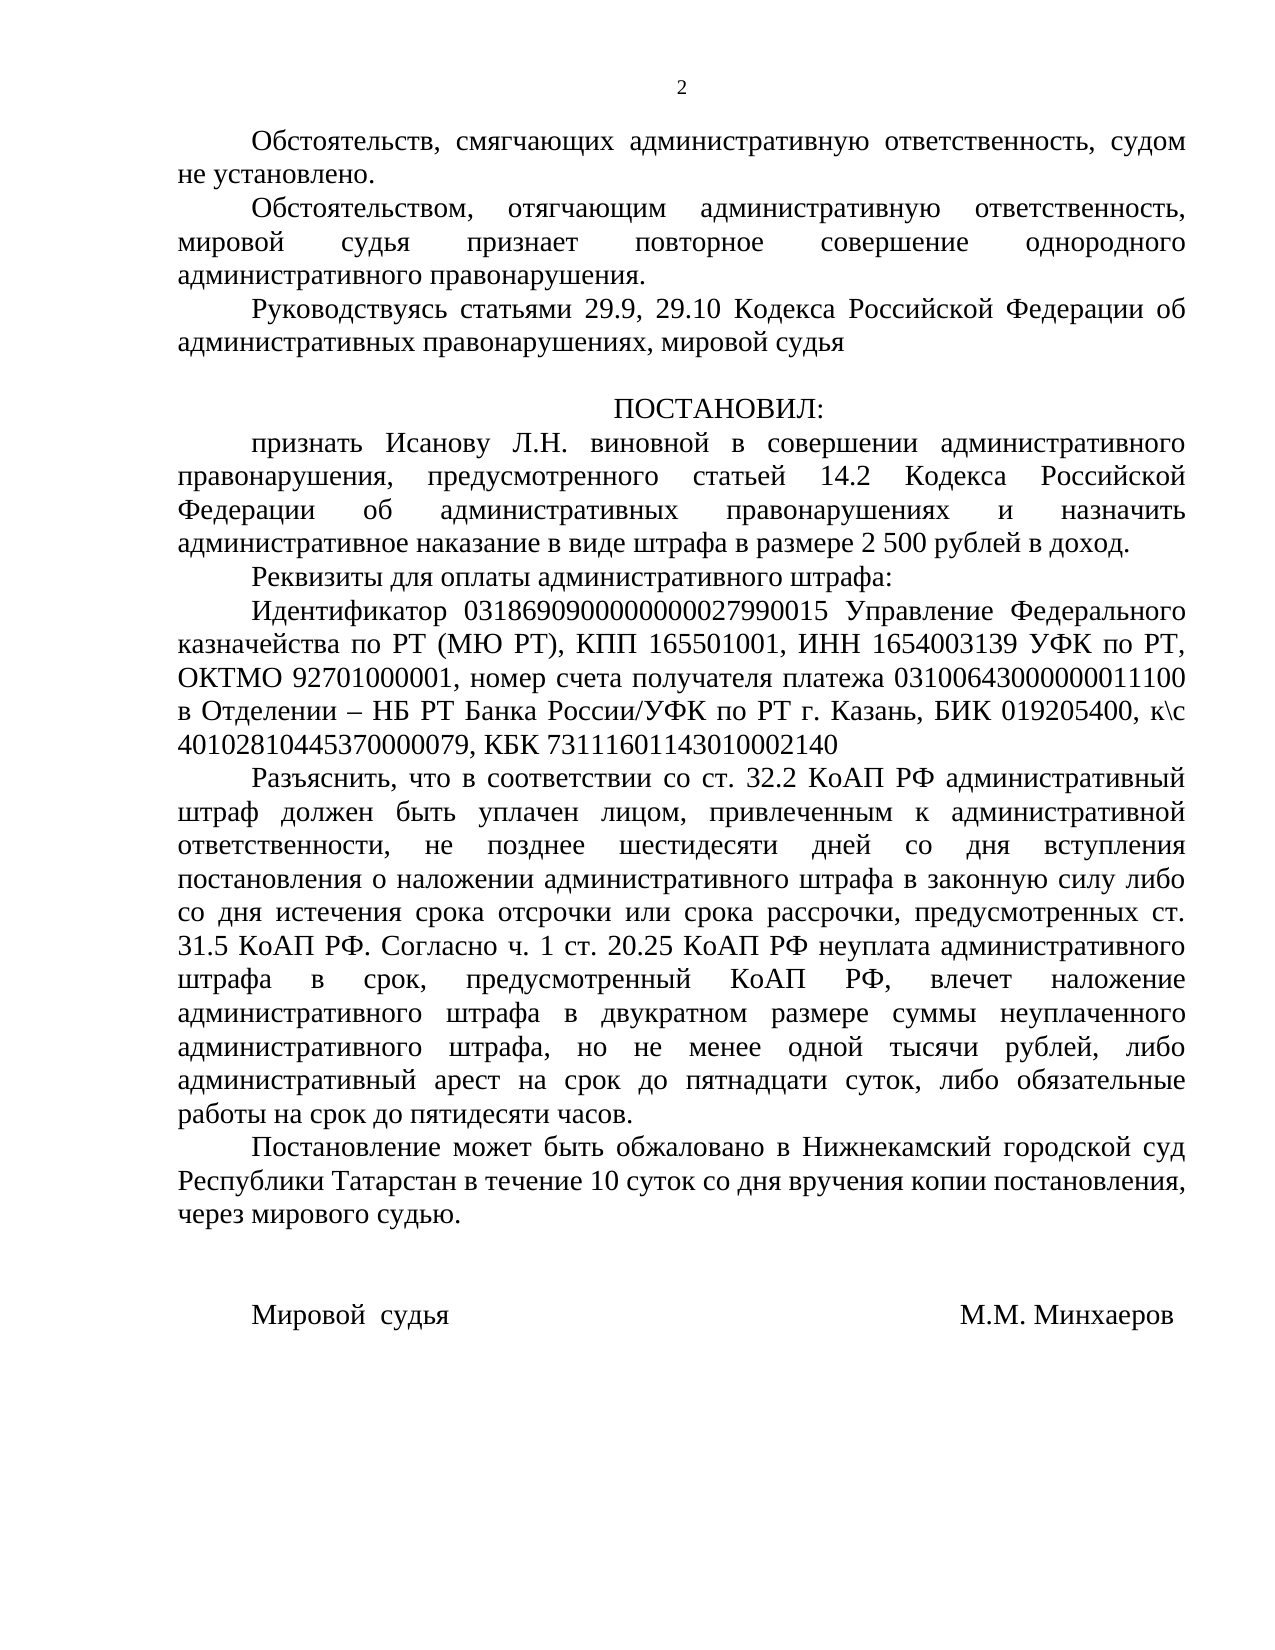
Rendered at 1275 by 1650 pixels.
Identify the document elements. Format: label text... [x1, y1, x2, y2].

text признать Исанову Л.Н. виновной в совершении административного правонарушения, предусмотренного статьей 14.2 Кодекса Российской Федерации об административных правонарушениях и назначить административное наказание в виде штрафа в размере 2 500 рублей в доход. [177, 425, 1186, 559]
text Реквизиты для оплаты административного штрафа: [177, 559, 1186, 593]
text Идентификатор 0318690900000000027990015 Управление Федерального казначейства по РТ (МЮ РТ), КПП 165501001, ИНН 1654003139 УФК по РТ, ОКТМО 92701000001, номер счета получателя платежа 03100643000000011100 в Отделении – НБ РТ Банка России/УФК по РТ г. Казань, БИК 019205400, к\с 40102810445370000079, КБК 73111601143010002140 [177, 593, 1186, 760]
text Разъяснить, что в соответствии со ст. 32.2 КоАП РФ административный штраф должен быть уплачен лицом, привлеченным к административной ответственности, не позднее шестидесяти дней со дня вступления постановления о наложении административного штрафа в законную силу либо со дня истечения срока отсрочки или срока рассрочки, предусмотренных ст. 31.5 КоАП РФ. Согласно ч. 1 ст. 20.25 КоАП РФ неуплата административного штрафа в срок, предусмотренный КоАП РФ, влечет наложение административного штрафа в двукратном размере суммы неуплаченного административного штрафа, но не менее одной тысячи рублей, либо административный арест на срок до пятнадцати суток, либо обязательные работы на срок до пятидесяти часов. [177, 760, 1186, 1129]
text ПОСТАНОВИЛ: [177, 391, 1186, 425]
text Обстоятельств, смягчающих административную ответственность, судом не установлено. [177, 123, 1186, 190]
text Руководствуясь статьями 29.9, 29.10 Кодекса Российской Федерации об административных правонарушениях, мировой судья [177, 291, 1186, 358]
text Мировой судья М.М. Минхаеров [177, 1297, 1186, 1331]
text Постановление может быть обжаловано в Нижнекамский городской суд Республики Татарстан в течение 10 суток со дня вручения копии постановления, через мирового судью. [177, 1129, 1186, 1230]
text Обстоятельством, отягчающим административную ответственность, мировой судья признает повторное совершение однородного административного правонарушения. [177, 190, 1186, 291]
